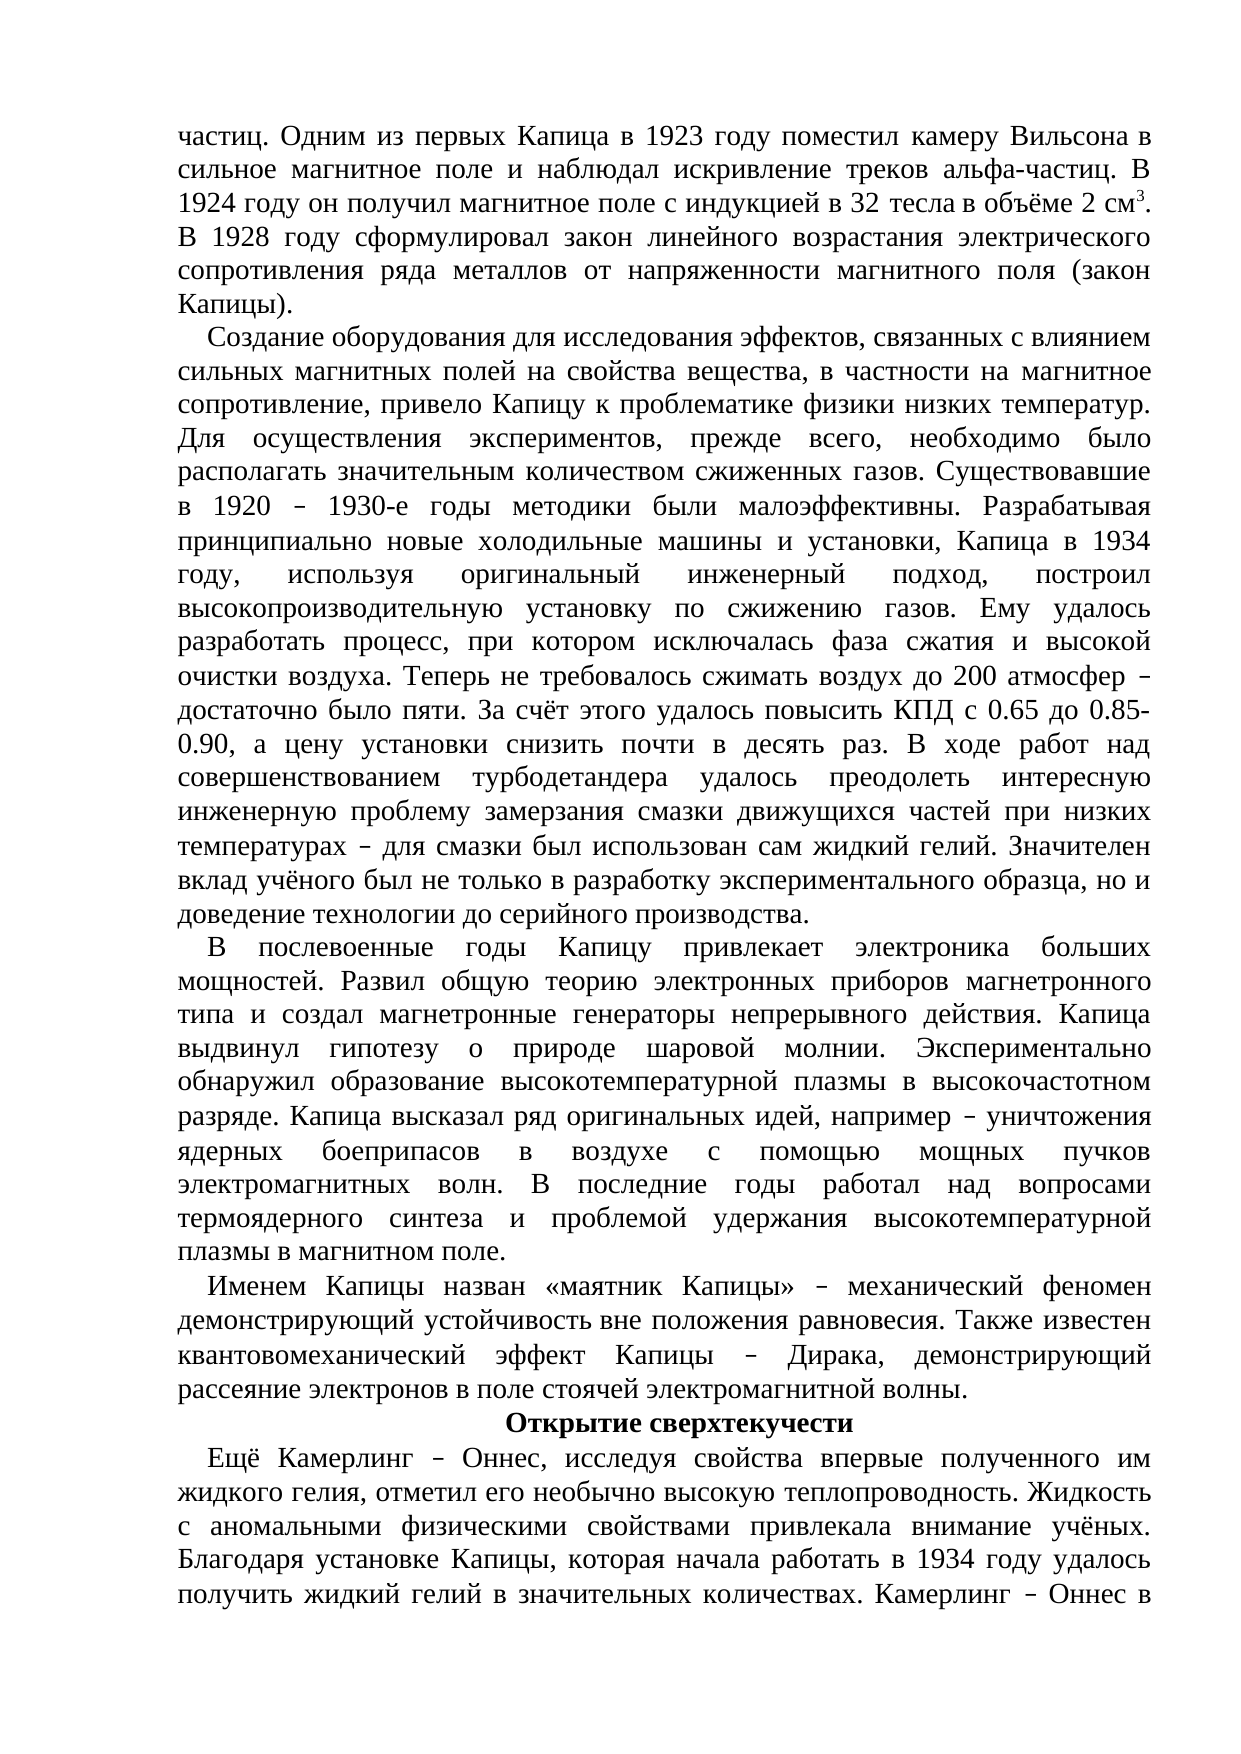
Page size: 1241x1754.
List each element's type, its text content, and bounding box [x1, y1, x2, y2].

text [177, 1439, 1152, 1611]
text Открытие сверхтекучести [177, 1405, 1152, 1439]
text В послевоенные годы Капицу привлекает электроника больших мощностей. Развил общую теорию электронных приборов магнетронного типа и создал магнетронные генераторы непрерывного действия. Капица выдвинул гипотезу о природе шаровой молнии. Экспериментально обнаружил образование высокотемпературной плазмы в высокочастотном разряде. Капица высказал ряд оригинальных идей, например – уничтожения ядерных боеприпасов в воздухе с помощью мощных пучков электромагнитных волн. В последние годы работал над вопросами термоядерного синтеза и проблемой удержания высокотемпературной плазмы в магнитном поле. [177, 929, 1152, 1267]
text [177, 118, 1152, 319]
text Создание оборудования для исследования эффектов, связанных с влиянием сильных магнитных полей на свойства вещества, в частности на магнитное сопротивление, привело Капицу к проблематике физики низких температур. Для осуществления экспериментов, прежде всего, необходимо было располагать значительным количеством сжиженных газов. Существовавшие в 1920 – 1930-е годы методики были малоэффективны. Разрабатывая принципиально новые холодильные машины и установки, Капица в 1934 году, используя оригинальный инженерный подход, построил высокопроизводительную установку по сжижению газов. Ему удалось разработать процесс, при котором исключалась фаза сжатия и высокой очистки воздуха. Теперь не требовалось сжимать воздух до 200 атмосфер – достаточно было пяти. За счёт этого удалось повысить КПД с 0.65 до 0.85-0.90, а цену установки снизить почти в десять раз. В ходе работ над совершенствованием турбодетандера удалось преодолеть интересную инженерную проблему замерзания смазки движущихся частей при низких температурах – для смазки был использован сам жидкий гелий. Значителен вклад учёного был не только в разработку экспериментального образца, но и доведение технологии до серийного производства. [177, 319, 1152, 929]
text Именем Капицы назван «маятник Капицы» – механический феномен демонстрирующий устойчивость вне положения равновесия. Также известен квантовомеханический эффект Капицы – Дирака, демонстрирующий рассеяние электронов в поле стоячей электромагнитной волны. [177, 1267, 1152, 1405]
